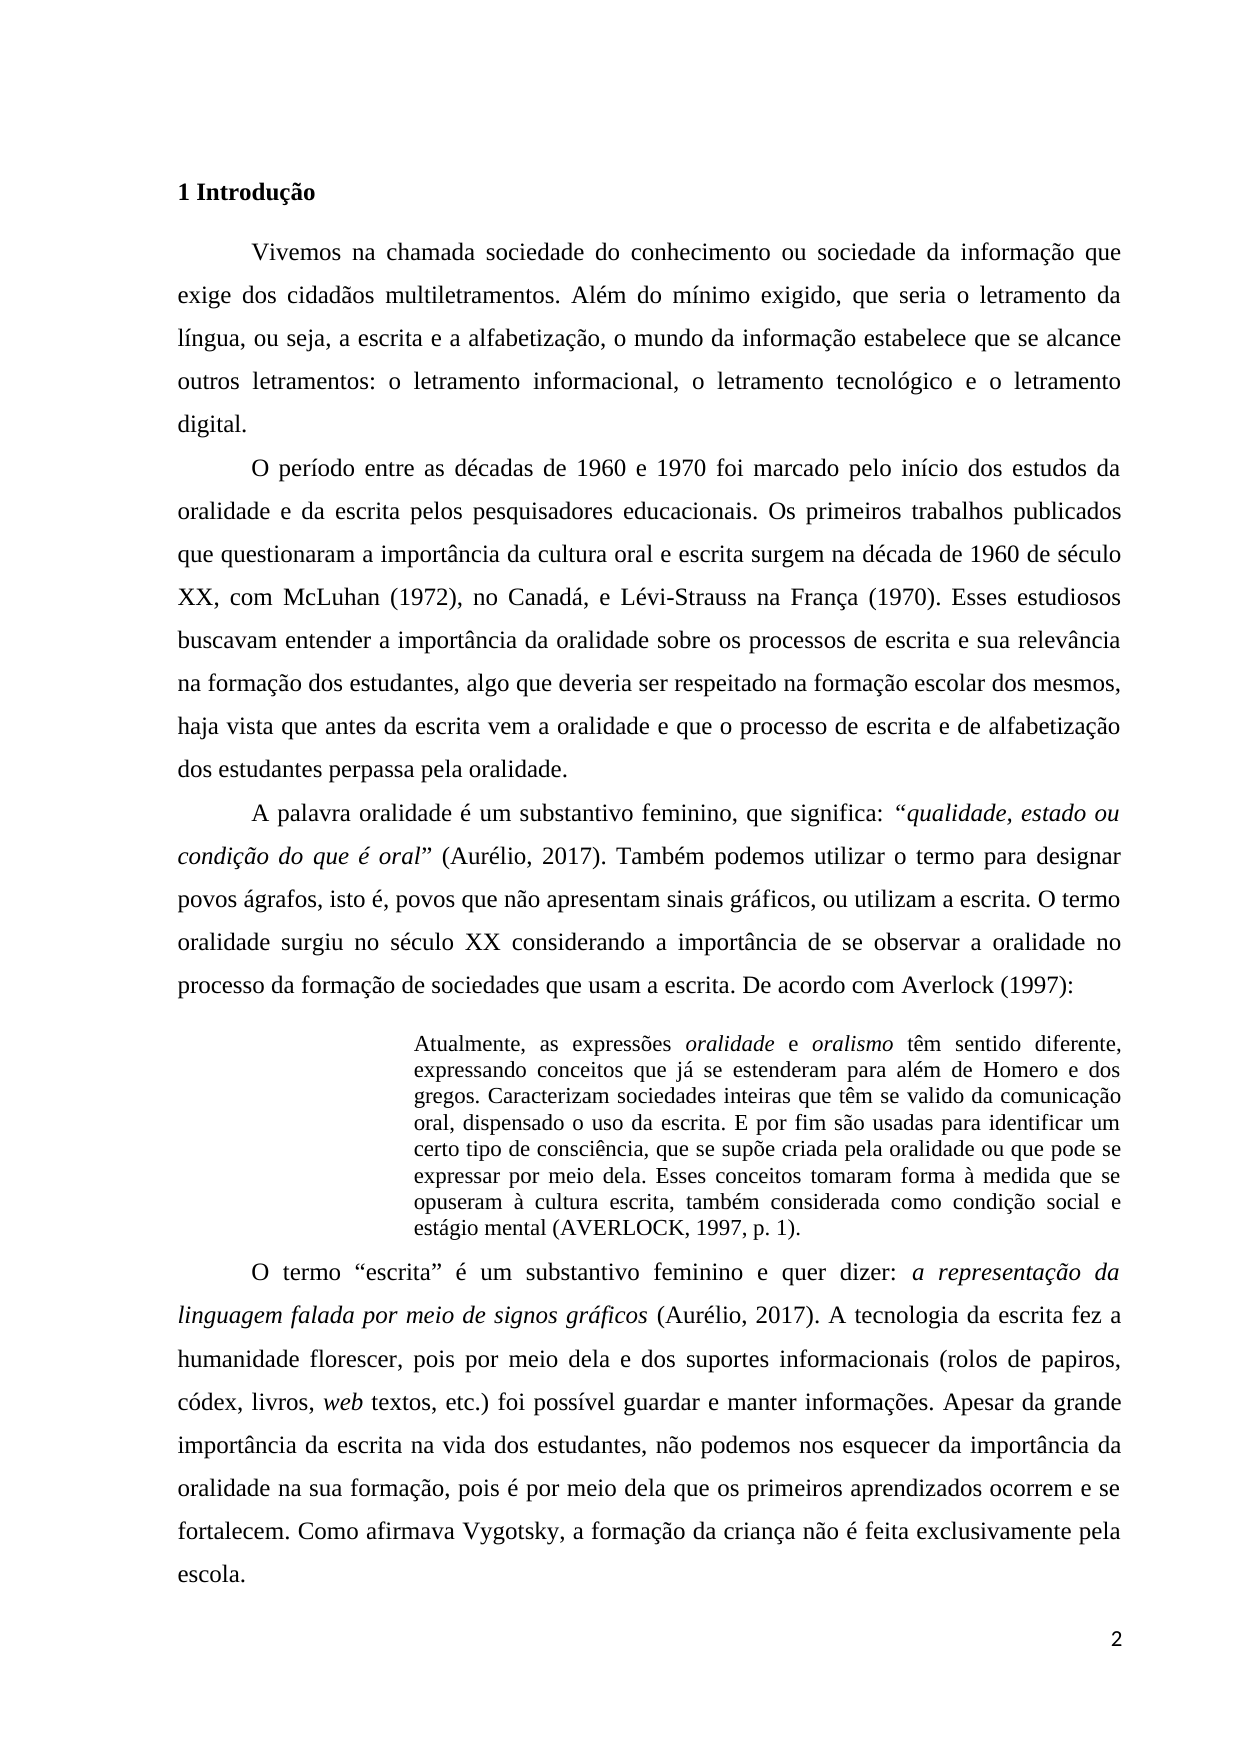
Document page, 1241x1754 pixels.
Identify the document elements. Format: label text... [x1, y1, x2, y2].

text O termo “escrita” é um substantivo feminino e quer dizer: a representação da linguagem falada por meio de signos gráficos (Aurélio, 2017). A tecnologia da escrita fez a humanidade florescer, pois por meio dela e dos suportes informacionais (rolos de papiros, códex, livros, web textos, etc.) foi possível guardar e manter informações. Apesar da grande importância da escrita na vida dos estudantes, não podemos nos esquecer da importância da oralidade na sua formação, pois é por meio dela que os primeiros aprendizados ocorrem e se fortalecem. Como afirmava Vygotsky, a formação da criança não é feita exclusivamente pela escola. [177, 1257, 1122, 1588]
text A palavra oralidade é um substantivo feminino, que significa: “qualidade, estado ou condição do que é oral” (Aurélio, 2017). Também podemos utilizar o termo para designar povos ágrafos, isto é, povos que não apresentam sinais gráficos, ou utilizam a escrita. O termo oralidade surgiu no século XX considerando a importância de se observar a oralidade no processo da formação de sociedades que usam a escrita. De acordo com Averlock (1997): [177, 798, 1122, 999]
text O período entre as décadas de 1960 e 1970 foi marcado pelo início dos estudos da oralidade e da escrita pelos pesquisadores educacionais. Os primeiros trabalhos publicados que questionaram a importância da cultura oral e escrita surgem na década de 1960 de século XX, com McLuhan (1972), no Canadá, e Lévi-Strauss na França (1970). Esses estudiosos buscavam entender a importância da oralidade sobre os processos de escrita e sua relevância na formação dos estudantes, algo que deveria ser respeitado na formação escolar dos mesmos, haja vista que antes da escrita vem a oralidade e que o processo de escrita e de alfabetização dos estudantes perpassa pela oralidade. [177, 453, 1122, 783]
text 1 Introdução [177, 177, 1122, 206]
text Atualmente, as expressões oralidade e oralismo têm sentido diferente, expressando conceitos que já se estenderam para além de Homero e dos gregos. Caracterizam sociedades inteiras que têm se valido da comunicação oral, dispensado o uso da escrita. E por fim são usadas para identificar um certo tipo de consciência, que se supõe criada pela oralidade ou que pode se expressar por meio dela. Esses conceitos tomaram forma à medida que se opuseram à cultura escrita, também considerada como condição social e estágio mental (AVERLOCK, 1997, p. 1). [413, 1030, 1122, 1241]
text Vivemos na chamada sociedade do conhecimento ou sociedade da informação que exige dos cidadãos multiletramentos. Além do mínimo exigido, que seria o letramento da língua, ou seja, a escrita e a alfabetização, o mundo da informação estabelece que se alcance outros letramentos: o letramento informacional, o letramento tecnológico e o letramento digital. [177, 237, 1122, 438]
